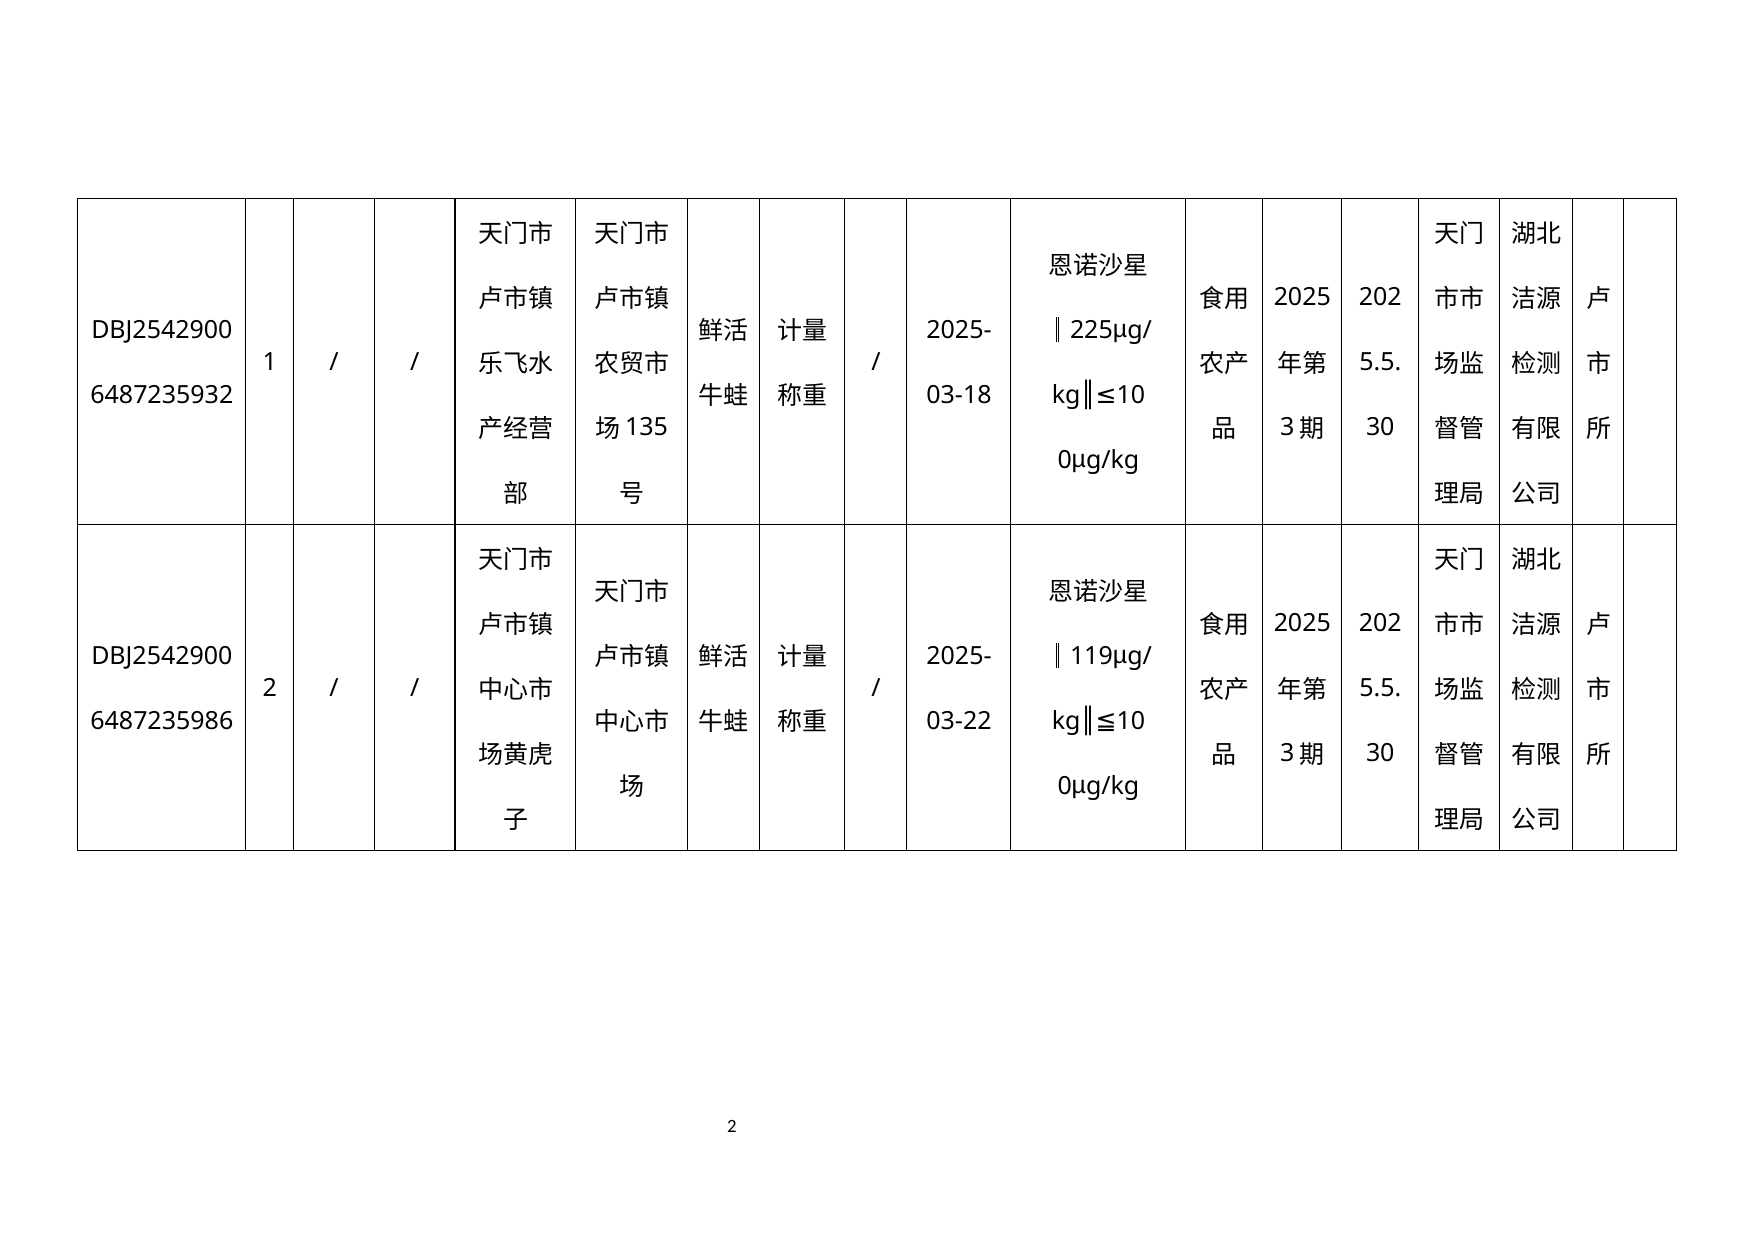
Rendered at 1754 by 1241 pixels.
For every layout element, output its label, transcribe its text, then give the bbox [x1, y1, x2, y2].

table_cell / [845, 525, 906, 850]
table_cell 2025-03-22 [907, 525, 1010, 850]
table_cell 湖北洁源检测有限公司 [1500, 525, 1572, 850]
table_cell 计量称重 [760, 525, 844, 850]
table_cell 食用农产品 [1186, 525, 1262, 850]
table_cell [1624, 199, 1676, 524]
table_cell 2025年第3期 [1263, 525, 1341, 850]
table_cell 2025.5.30 [1342, 199, 1418, 524]
table_cell 天门市卢市镇农贸市场135号 [576, 199, 687, 524]
table_cell 天门市卢市镇中心市场 [576, 525, 687, 850]
table_cell / [294, 525, 374, 850]
table_cell 2025年第3期 [1263, 199, 1341, 524]
table_cell 卢市所 [1573, 199, 1623, 524]
table_cell 2025.5.30 [1342, 525, 1418, 850]
table_cell 卢市所 [1573, 525, 1623, 850]
table_cell 天门市市场监督管理局 [1419, 525, 1499, 850]
table_cell 1 [246, 199, 293, 524]
table_cell / [375, 525, 454, 850]
table_cell 计量称重 [760, 199, 844, 524]
table_cell 湖北洁源检测有限公司 [1500, 199, 1572, 524]
table_cell 天门市卢市镇乐飞水产经营部 [456, 199, 575, 524]
table_cell 食用农产品 [1186, 199, 1262, 524]
table_cell DBJ25429006487235932 [78, 199, 245, 524]
table_cell 天门市市场监督管理局 [1419, 199, 1499, 524]
table_cell DBJ25429006487235986 [78, 525, 245, 850]
table_cell / [375, 199, 454, 524]
table_cell 鲜活牛蛙 [688, 199, 759, 524]
table_cell [1624, 525, 1676, 850]
table_cell 2025-03-18 [907, 199, 1010, 524]
table_cell 鲜活牛蛙 [688, 525, 759, 850]
table_cell 恩诺沙星║225µg/kg║≤100µg/kg [1011, 199, 1185, 524]
table_cell / [294, 199, 374, 524]
table_cell / [845, 199, 906, 524]
table_cell 2 [246, 525, 293, 850]
table_cell 天门市卢市镇中心市场黄虎子 [456, 525, 575, 850]
table_cell 恩诺沙星║119µg/kg║≦100µg/kg [1011, 525, 1185, 850]
